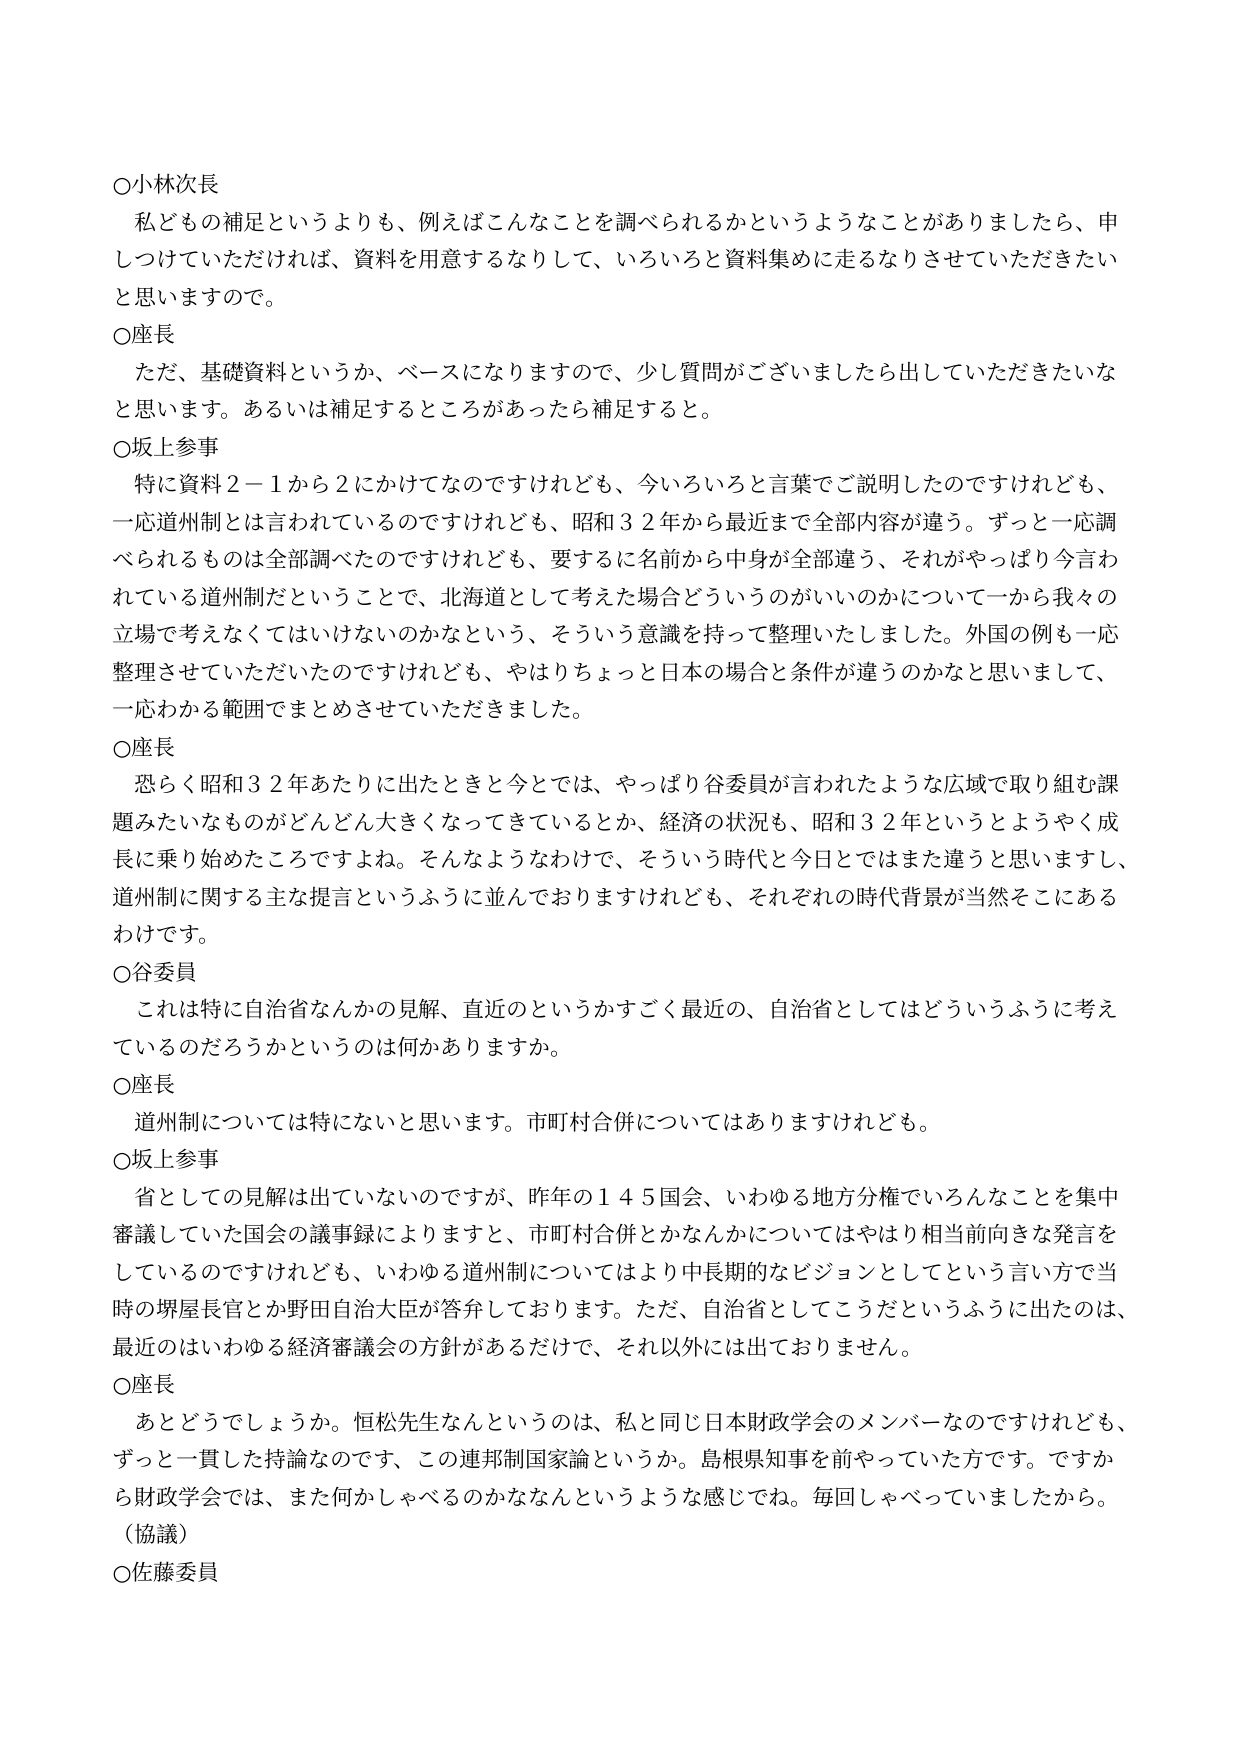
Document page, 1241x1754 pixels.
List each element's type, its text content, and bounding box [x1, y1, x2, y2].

text ○座長 [112, 727, 1128, 764]
text ただ、基礎資料というか、ベースになりますので、少し質問がございましたら出していただきたいなと思います。あるいは補足するところがあったら補足すると。 [112, 352, 1128, 427]
text ○座長 [112, 1064, 1128, 1102]
text ○小林次長 [112, 164, 1128, 202]
text 私どもの補足というよりも、例えばこんなことを調べられるかというようなことがありましたら、申しつけていただければ、資料を用意するなりして、いろいろと資料集めに走るなりさせていただきたいと思いますので。 [112, 202, 1128, 314]
text あとどうでしょうか。恒松先生なんというのは、私と同じ日本財政学会のメンバーなのですけれども、ずっと一貫した持論なのです、この連邦制国家論というか。島根県知事を前やっていた方です。ですから財政学会では、また何かしゃべるのかななんというような感じでね。毎回しゃべっていましたから。 [112, 1402, 1128, 1514]
text ○谷委員 [112, 952, 1128, 989]
text 省としての見解は出ていないのですが、昨年の１４５国会、いわゆる地方分権でいろんなことを集中審議していた国会の議事録によりますと、市町村合併とかなんかについてはやはり相当前向きな発言をしているのですけれども、いわゆる道州制についてはより中長期的なビジョンとしてという言い方で当時の堺屋長官とか野田自治大臣が答弁しております。ただ、自治省としてこうだというふうに出たのは、最近のはいわゆる経済審議会の方針があるだけで、それ以外には出ておりません。 [112, 1177, 1128, 1364]
text 道州制については特にないと思います。市町村合併についてはありますけれども。 [112, 1102, 1128, 1139]
text ○坂上参事 [112, 427, 1128, 464]
text 恐らく昭和３２年あたりに出たときと今とでは、やっぱり谷委員が言われたような広域で取り組む課題みたいなものがどんどん大きくなってきているとか、経済の状況も、昭和３２年というとようやく成長に乗り始めたころですよね。そんなようなわけで、そういう時代と今日とではまた違うと思いますし、道州制に関する主な提言というふうに並んでおりますけれども、それぞれの時代背景が当然そこにあるわけです。 [112, 764, 1128, 952]
text 特に資料２－１から２にかけてなのですけれども、今いろいろと言葉でご説明したのですけれども、一応道州制とは言われているのですけれども、昭和３２年から最近まで全部内容が違う。ずっと一応調べられるものは全部調べたのですけれども、要するに名前から中身が全部違う、それがやっぱり今言われている道州制だということで、北海道として考えた場合どういうのがいいのかについて一から我々の立場で考えなくてはいけないのかなという、そういう意識を持って整理いたしました。外国の例も一応整理させていただいたのですけれども、やはりちょっと日本の場合と条件が違うのかなと思いまして、一応わかる範囲でまとめさせていただきました。 [112, 464, 1128, 727]
text ○座長 [112, 1364, 1128, 1402]
text （協議） [112, 1514, 1128, 1552]
text ○坂上参事 [112, 1139, 1128, 1177]
text ○佐藤委員 [112, 1552, 1128, 1589]
text これは特に自治省なんかの見解、直近のというかすごく最近の、自治省としてはどういうふうに考えているのだろうかというのは何かありますか。 [112, 989, 1128, 1064]
text ○座長 [112, 314, 1128, 352]
